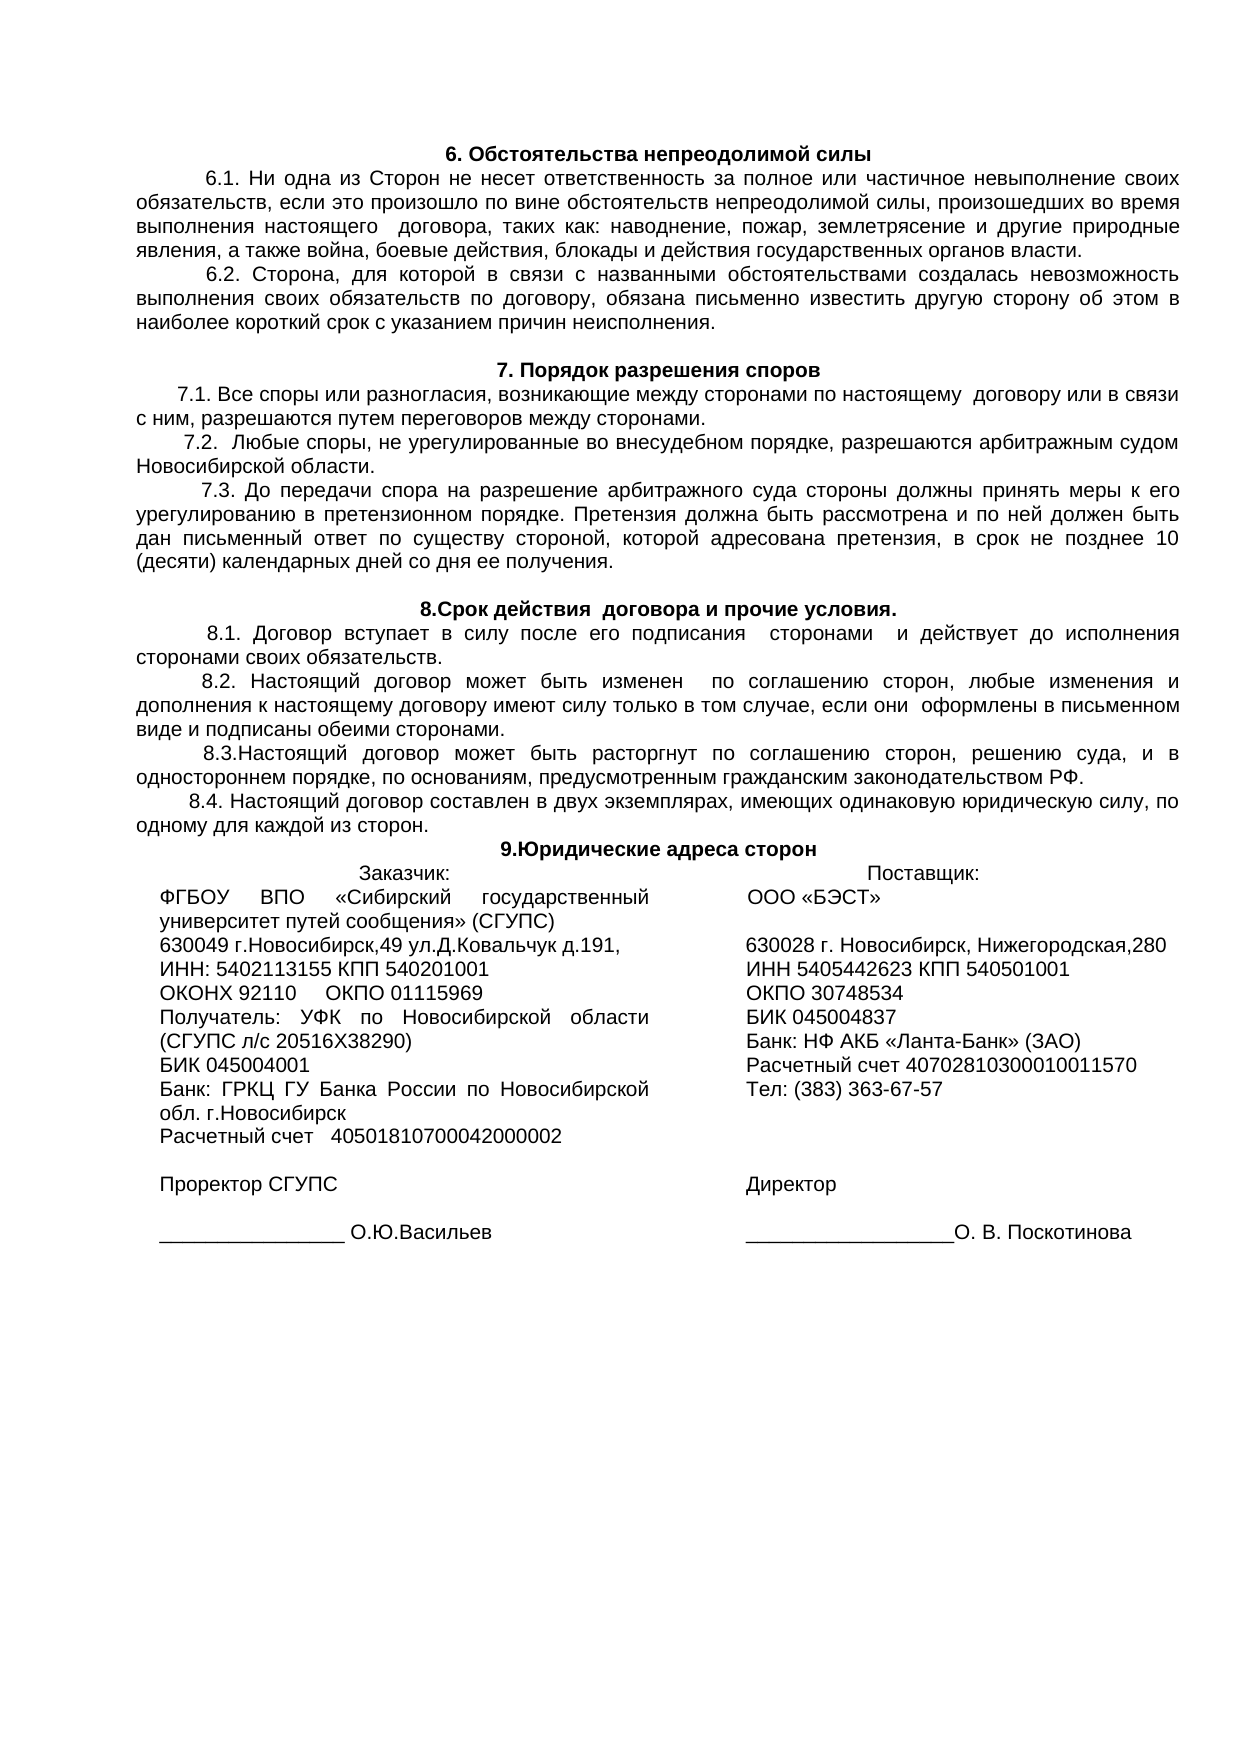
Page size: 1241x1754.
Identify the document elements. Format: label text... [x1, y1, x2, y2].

text 6.1. Ни одна из Сторон не несет ответственность за полное или частичное невыполнение своих обязательств, если это произошло по вине обстоятельств непреодолимой силы, произошедших во время выполнения настоящего договора, таких как: наводнение, пожар, землетрясение и другие природные явления, а также война, боевые действия, блокады и действия государственных органов власти. [136, 166, 1181, 262]
text 7. Порядок разрешения споров [136, 358, 1181, 382]
text 6.2. Сторона, для которой в связи с названными обстоятельствами создалась невозможность выполнения своих обязательств по договору, обязана письменно известить другую сторону об этом в наиболее короткий срок с указанием причин неисполнения. [136, 262, 1181, 334]
text 7.3. До передачи спора на разрешение арбитражного суда стороны должны принять меры к его урегулированию в претензионном порядке. Претензия должна быть рассмотрена и по ней должен быть дан письменный ответ по существу стороной, которой адресована претензия, в срок не позднее 10 (десяти) календарных дней со дня ее получения. [136, 477, 1181, 573]
table_header Поставщик: ООО «БЭСТ» 630028 г. Новосибирск, Нижегородская,280 ИНН 5405442623 КПП 540501001 ОКПО 30748534 БИК 045004837 Банк: НФ АКБ «Ланта-Банк» (ЗАО) Расчетный счет 40702810300010011570 Тел: (383) 363-67-57 Директор __________________О. В. Поскотинова [661, 861, 1186, 1268]
table_header Заказчик: ФГБОУ ВПО «Сибирский государственный университет путей сообщения» (СГУПС) .Новосибирск,49 ул.Д.Ковальчук д.191, ИНН: 5402113155 КПП 540201001 ОКОНХ 92110 ОКПО 01115969 Получатель: УФК по Новосибирской области (СГУПС л/с 20516Х38290) БИК 045004001 Банк: ГРКЦ ГУ Банка России по Новосибирской обл. г.Новосибирск Расчетный счет 40501810700042000002 Проректор СГУПС ________________ О.Ю.Васильев [148, 861, 661, 1268]
text 8.Срок действия договора и прочие условия. [136, 597, 1181, 621]
text 8.3.Настоящий договор может быть расторгнут по соглашению сторон, решению суда, и в одностороннем порядке, по основаниям, предусмотренным гражданским законодательством РФ. [136, 741, 1181, 789]
text 8.1. Договор вступает в силу после его подписания сторонами и действует до исполнения сторонами своих обязательств. [136, 621, 1181, 669]
text 8.2. Настоящий договор может быть изменен по соглашению сторон, любые изменения и дополнения к настоящему договору имеют силу только в том случае, если они оформлены в письменном виде и подписаны обеими сторонами. [136, 669, 1181, 741]
text 7.2. Любые споры, не урегулированные во внесудебном порядке, разрешаются арбитражным судом Новосибирской области. [136, 429, 1181, 477]
text 8.4. Настоящий договор составлен в двух экземплярах, имеющих одинаковую юридическую силу, по одному для каждой из сторон. [136, 789, 1181, 837]
text 7.1. Все споры или разногласия, возникающие между сторонами по настоящему договору или в связи с ним, разрешаются путем переговоров между сторонами. [136, 382, 1181, 429]
text 9.Юридические адреса сторон [136, 837, 1181, 861]
text 6. Обстоятельства непреодолимой силы [136, 142, 1181, 166]
